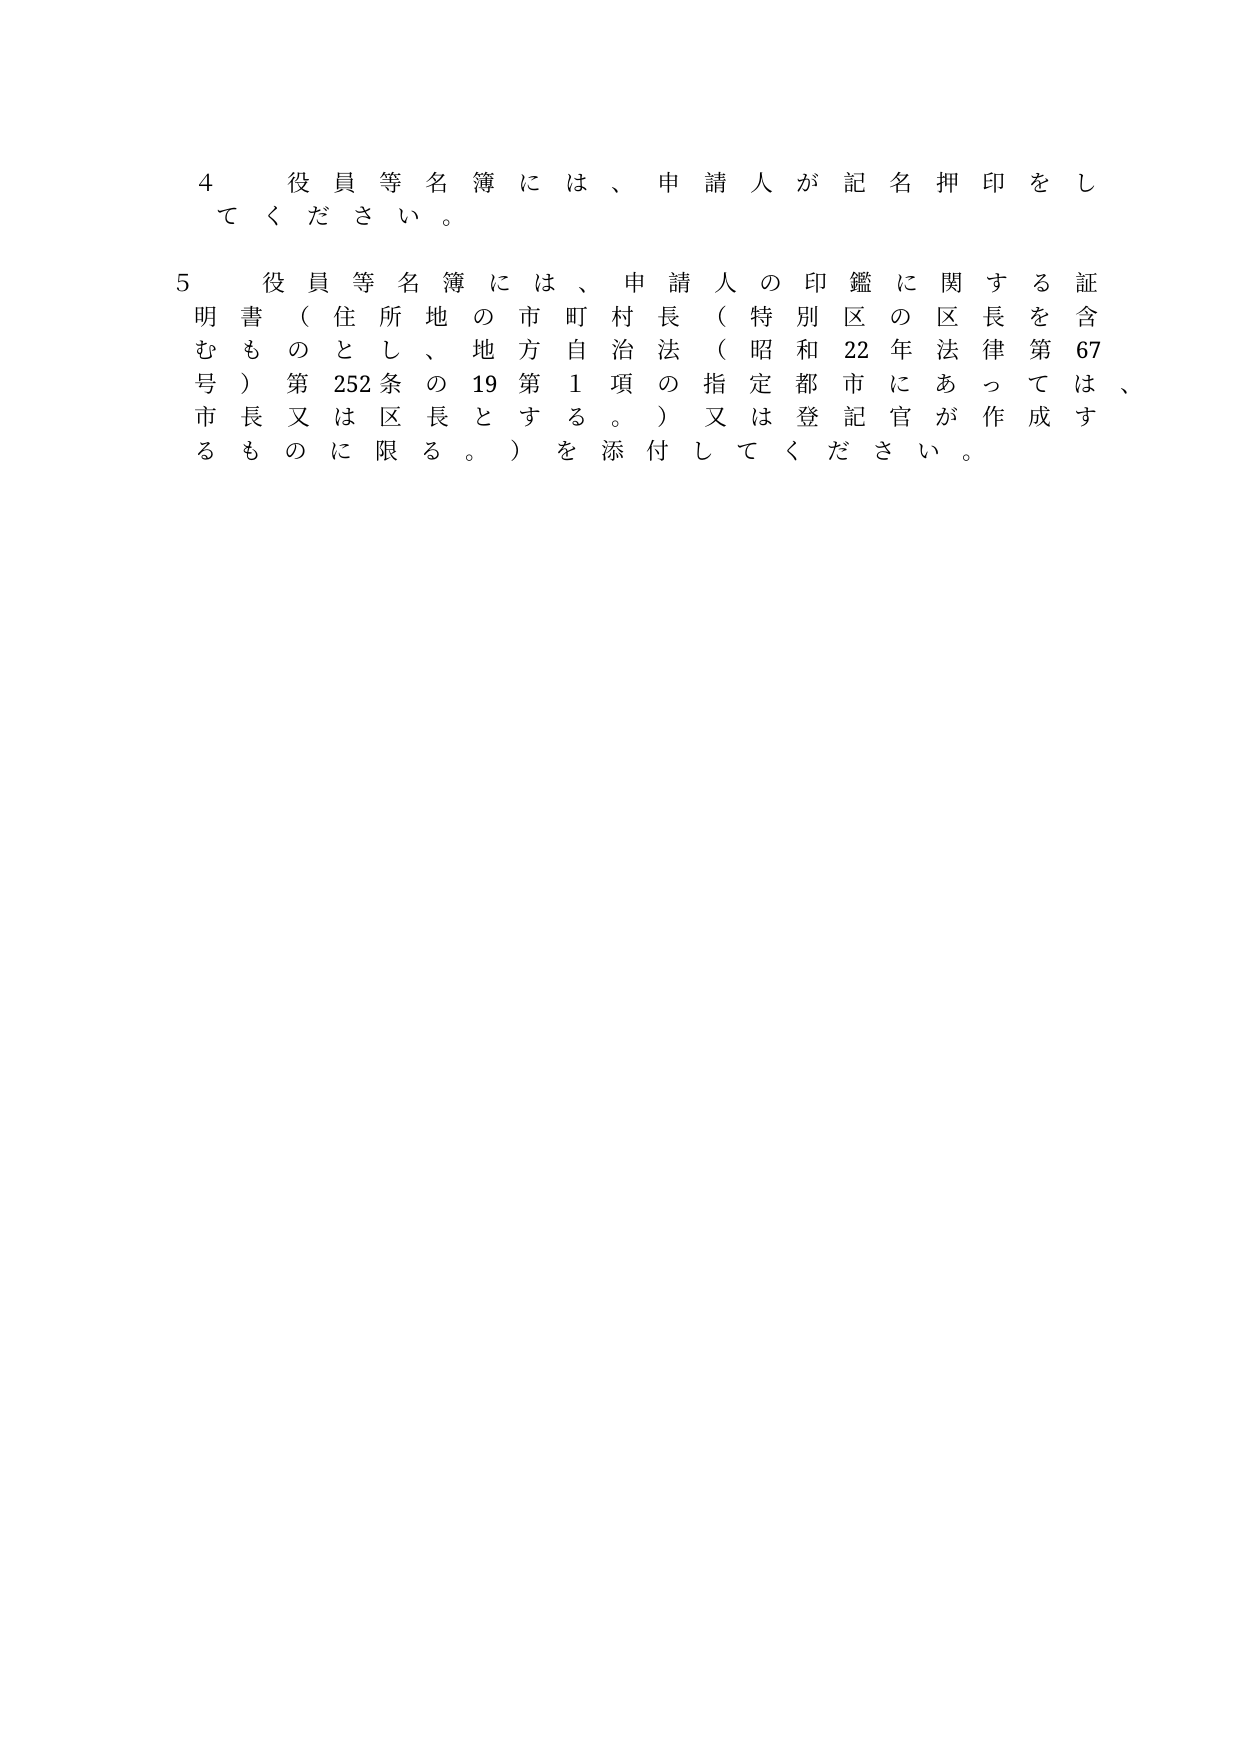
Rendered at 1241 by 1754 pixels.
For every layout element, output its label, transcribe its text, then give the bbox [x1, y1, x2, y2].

text ４ 役員等名簿には、申請人が記名押印をしてください。 [172, 164, 1121, 231]
text ５ 役員等名簿には、申請人の印鑑に関する証明書（住所地の市町村長（特別区の区長を含むものとし、地方自治法（昭和22年法律第67号）第252条の19第１項の指定都市にあっては、市長又は区長とする。）又は登記官が作成するものに限る。）を添付してください。 [169, 265, 1121, 466]
